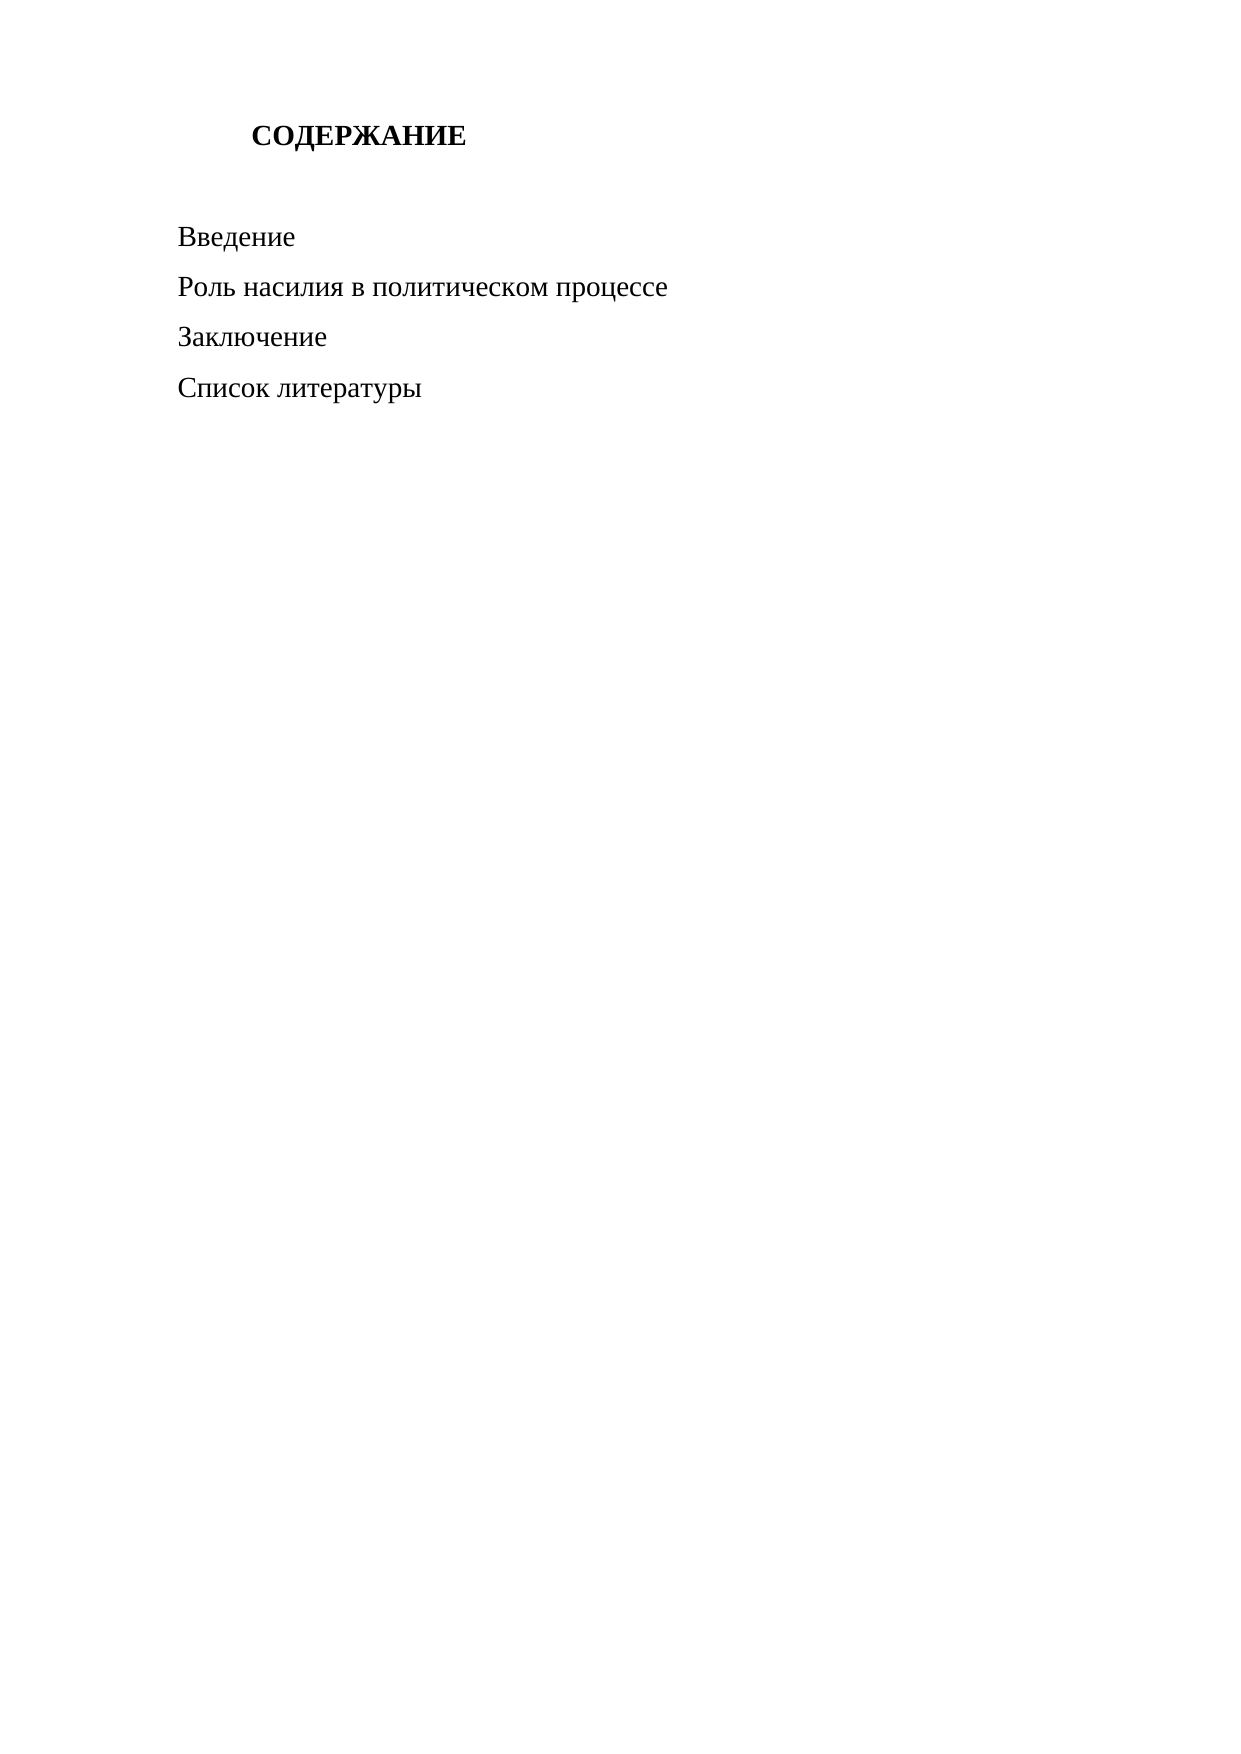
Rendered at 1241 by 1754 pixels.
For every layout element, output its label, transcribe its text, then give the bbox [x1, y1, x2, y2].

text Введение [177, 219, 1152, 252]
text Список литературы [177, 370, 1152, 403]
text СОДЕРЖАНИЕ [177, 118, 1152, 152]
text Роль насилия в политическом процессе [177, 269, 1152, 303]
text Заключение [177, 319, 1152, 353]
